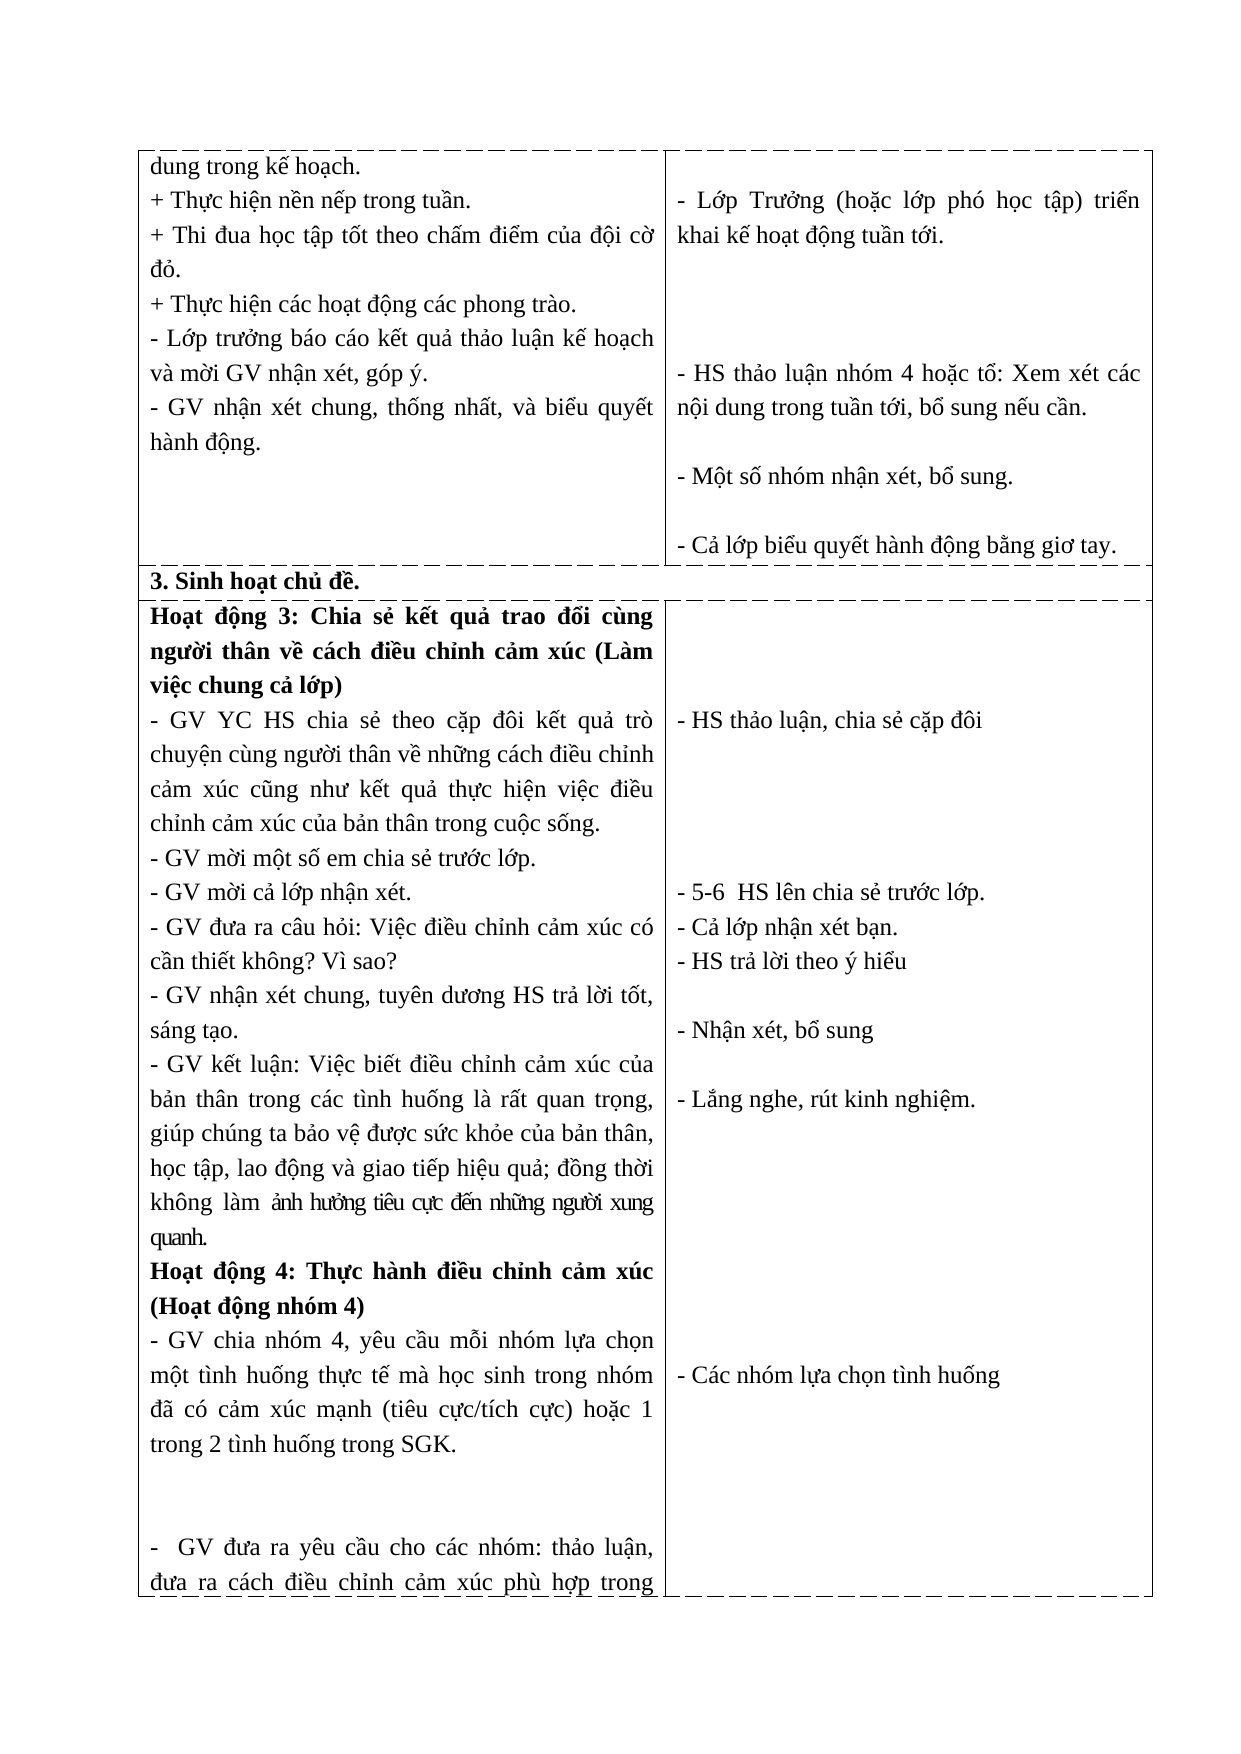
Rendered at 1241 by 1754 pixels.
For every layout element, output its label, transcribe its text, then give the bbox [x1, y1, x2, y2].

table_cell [139, 600, 665, 1596]
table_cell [139, 150, 665, 565]
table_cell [666, 150, 1152, 565]
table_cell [666, 600, 1152, 1596]
table_cell 3. Sinh hoạt chủ đề. [139, 565, 1152, 600]
